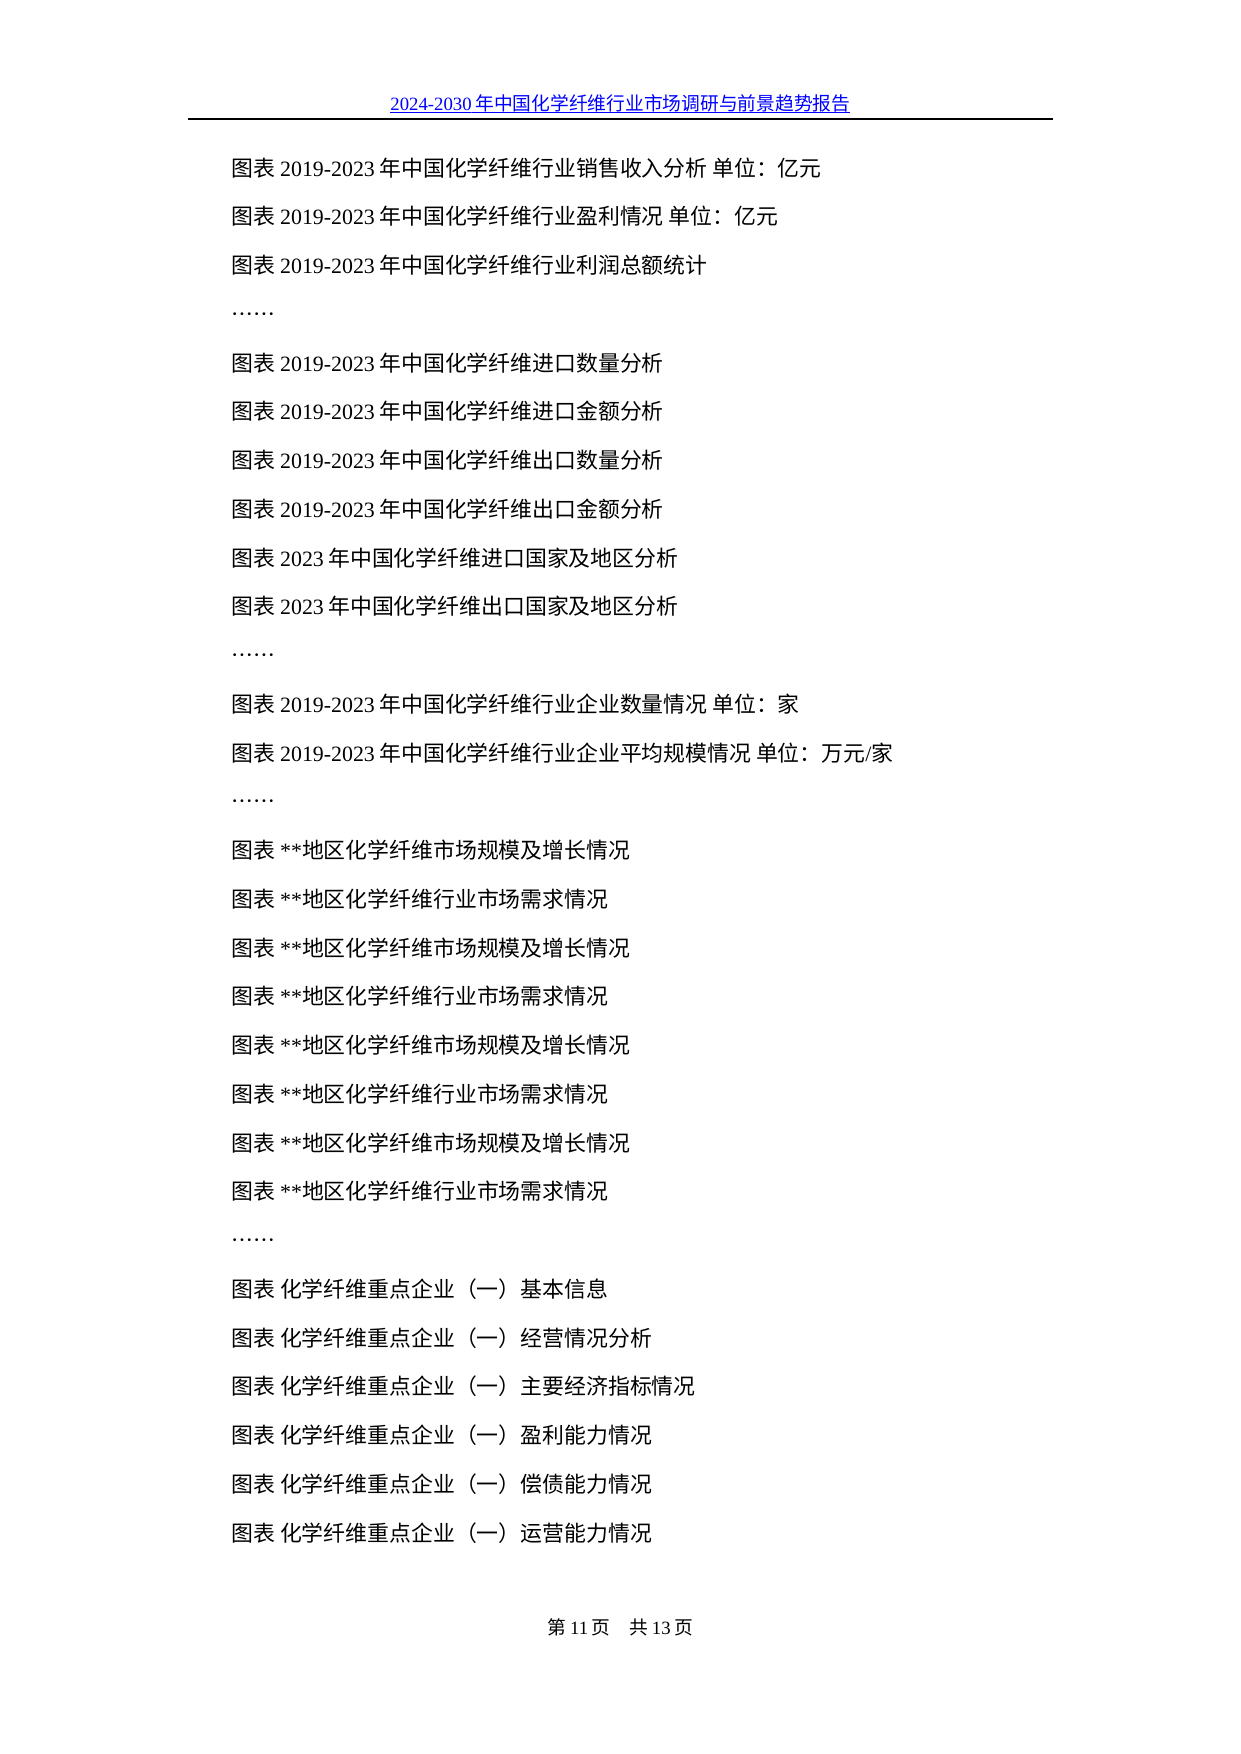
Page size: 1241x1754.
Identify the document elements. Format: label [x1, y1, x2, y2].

text [187, 150, 1053, 1548]
